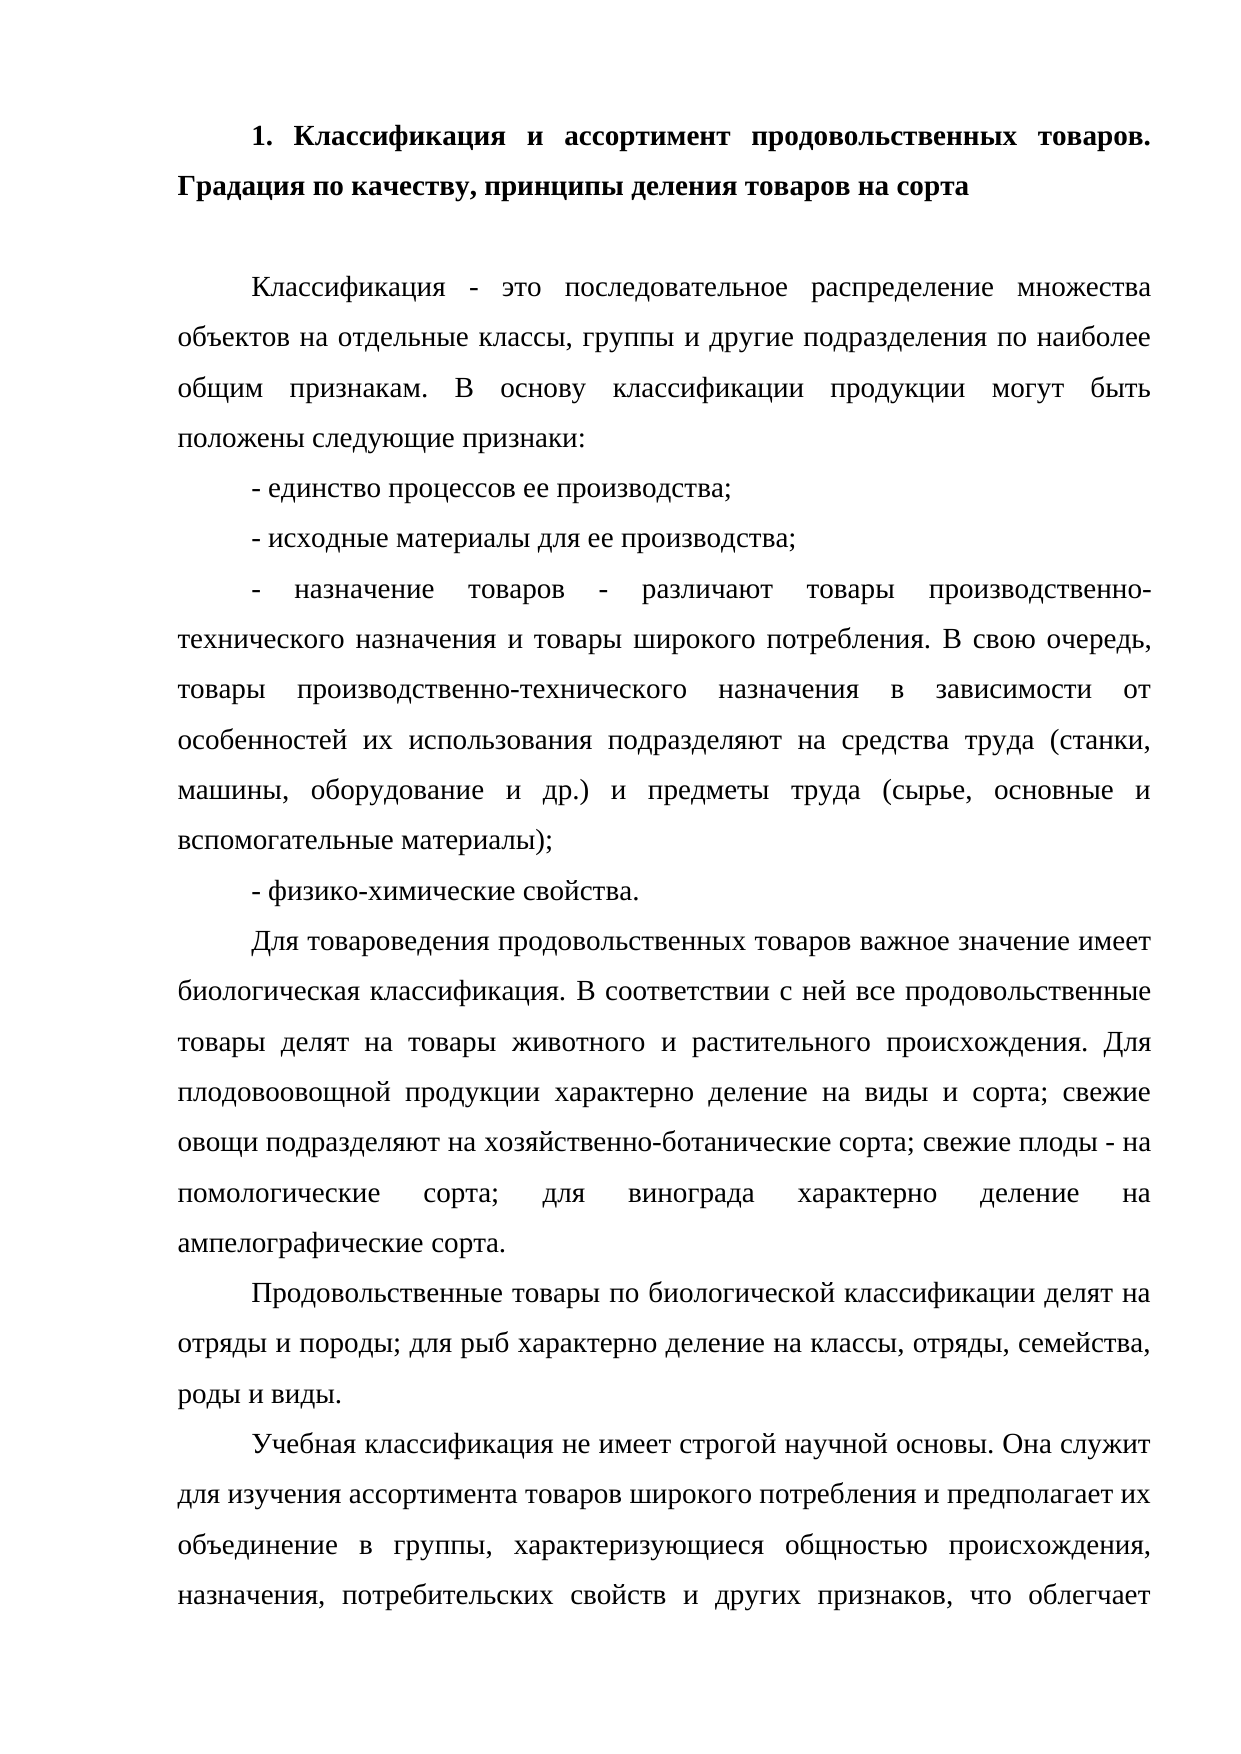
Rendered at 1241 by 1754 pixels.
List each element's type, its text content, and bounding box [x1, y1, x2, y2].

text - назначение товаров - различают товары производственно-технического назначения и товары широкого потребления. В свою очередь, товары производственно-технического назначения в зависимости от особенностей их использования подразделяют на средства труда (станки, машины, оборудование и др.) и предметы труда (сырье, основные и вспомогательные материалы); [177, 571, 1152, 856]
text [177, 1426, 1152, 1611]
text Для товароведения продовольственных товаров важное значение имеет биологическая классификация. В соответствии с ней все продовольственные товары делят на товары животного и растительного происхождения. Для плодовоовощной продукции характерно деление на виды и сорта; свежие овощи подразделяют на хозяйственно-ботанические сорта; свежие плоды - на помологические сорта; для винограда характерно деление на ампелографические сорта. [177, 923, 1152, 1258]
text Продовольственные товары по биологической классификации делят на отряды и породы; для рыб характерно деление на классы, отряды, семейства, роды и виды. [177, 1275, 1152, 1409]
text - исходные материалы для ее производства; [177, 521, 1152, 554]
text - единство процессов ее производства; [177, 470, 1152, 504]
text 1. Классификация и ассортимент продовольственных товаров. Градация по качеству, принципы деления товаров на сорта [177, 118, 1152, 202]
text - физико-химические свойства. [177, 873, 1152, 906]
text Классификация - это последовательное распределение множества объектов на отдельные классы, группы и другие подразделения по наиболее общим признакам. В основу классификации продукции могут быть положены следующие признаки: [177, 269, 1152, 453]
